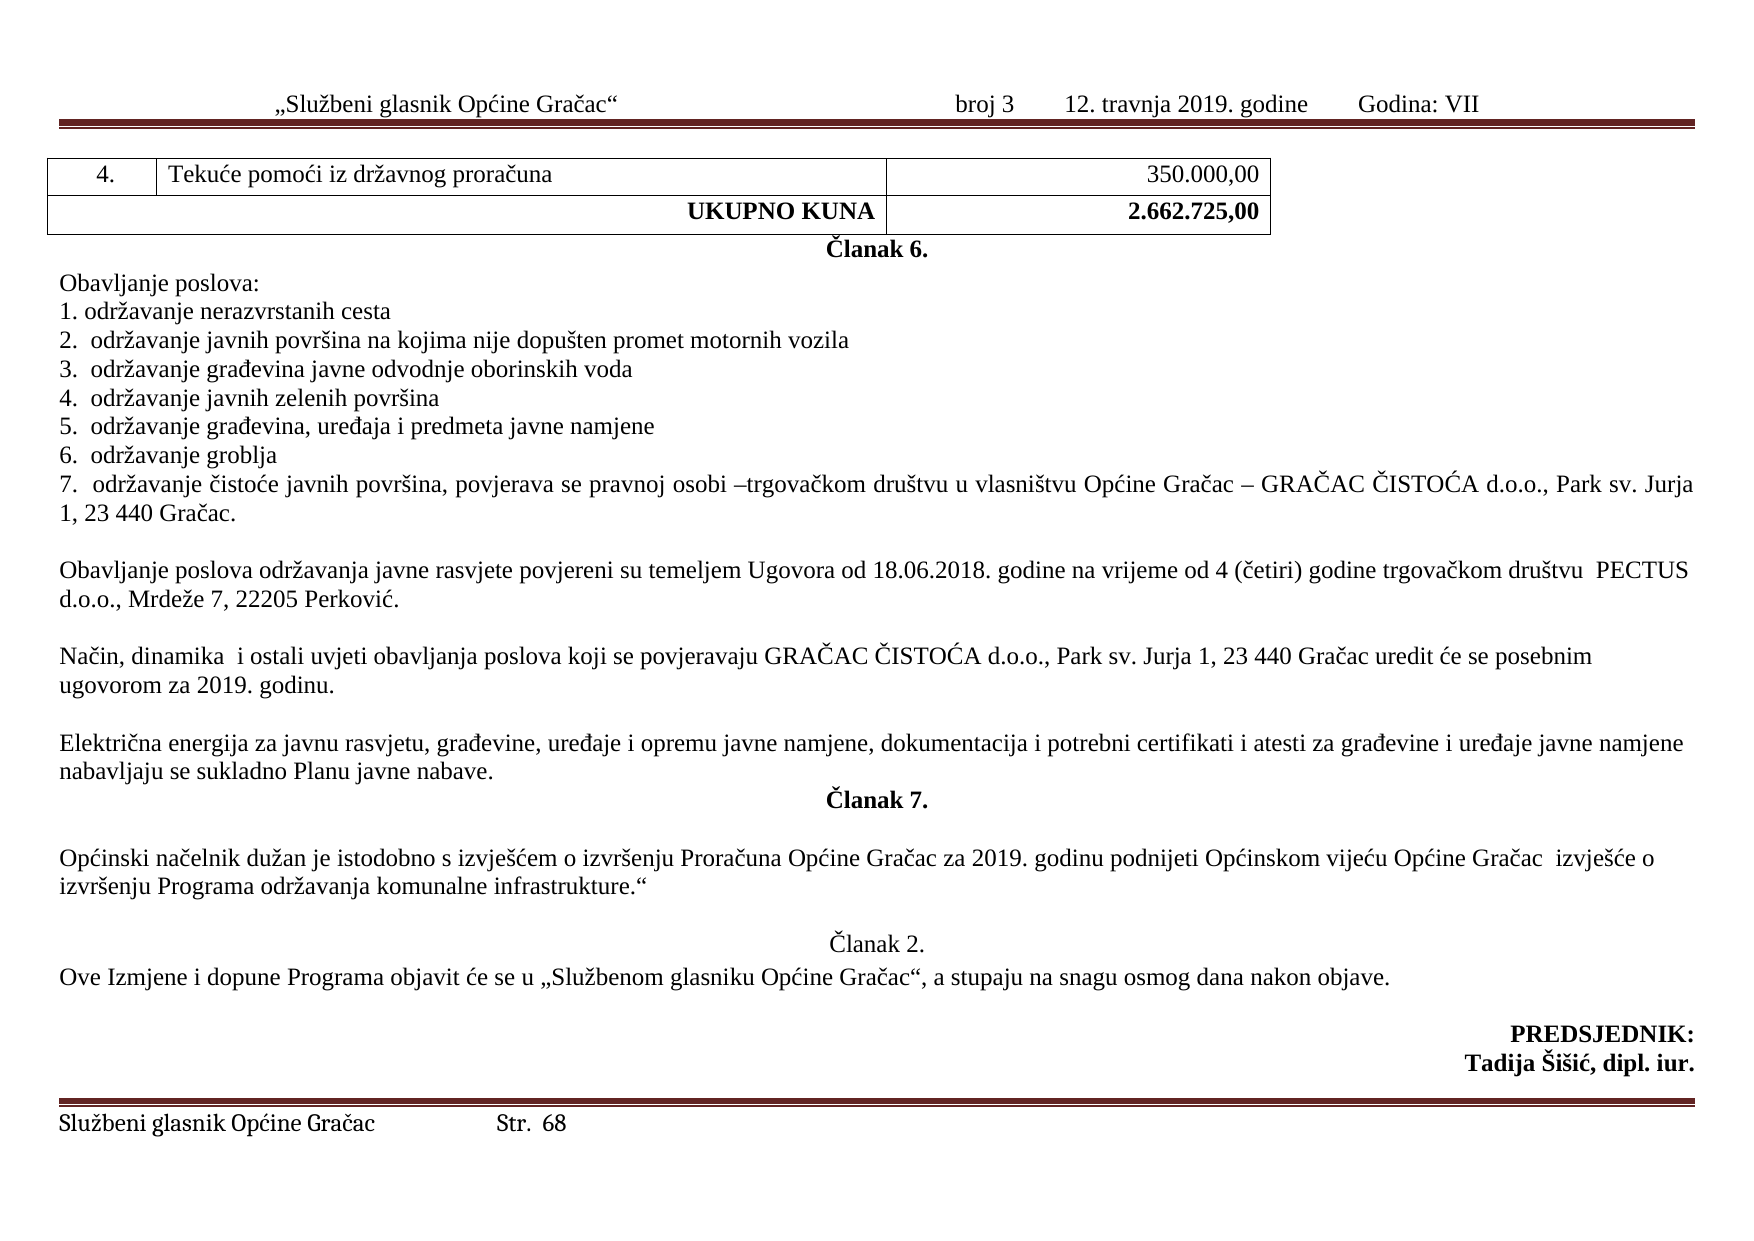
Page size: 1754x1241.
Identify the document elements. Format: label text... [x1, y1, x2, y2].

text 2. održavanje javnih površina na kojima nije dopušten promet motornih vozila [59, 325, 1695, 354]
text Obavljanje poslova održavanja javne rasvjete povjereni su temeljem Ugovora od 18.06.2018. godine na vrijeme od 4 (četiri) godine trgovačkom društvu PECTUS d.o.o., Mrdeže 7, 22205 Perković. [59, 555, 1695, 613]
text Općinski načelnik dužan je istodobno s izvješćem o izvršenju Proračuna Općine Gračac za 2019. godinu podnijeti Općinskom vijeću Općine Gračac izvješće o izvršenju Programa održavanja komunalne infrastrukture.“ [59, 843, 1695, 900]
table_cell 350.000,00 [887, 159, 1270, 195]
text Električna energija za javnu rasvjetu, građevine, uređaje i opremu javne namjene, dokumentacija i potrebni certifikati i atesti za građevine i uređaje javne namjene nabavljaju se sukladno Planu javne nabave. [59, 728, 1695, 785]
text 6. održavanje groblja [59, 440, 1695, 469]
text Obavljanje poslova: [59, 268, 1695, 296]
text 4. održavanje javnih zelenih površina [59, 383, 1695, 411]
text Način, dinamika i ostali uvjeti obavljanja poslova koji se povjeravaju GRAČAC ČISTOĆA d.o.o., Park sv. Jurja 1, 23 440 Gračac uredit će se posebnim ugovorom za 2019. godinu. [59, 641, 1695, 699]
text 3. održavanje građevina javne odvodnje oborinskih voda [59, 354, 1695, 383]
table_cell Tekuće pomoći iz državnog proračuna [157, 159, 886, 195]
table_cell UKUPNO KUNA [48, 196, 886, 233]
table_cell [48, 159, 156, 195]
text PREDSJEDNIK: [59, 1019, 1695, 1048]
text Tadija Šišić, dipl. iur. [59, 1048, 1695, 1077]
table_cell 2.662.725,00 [887, 196, 1270, 233]
text Članak 6. [59, 234, 1695, 263]
text 1. održavanje nerazvrstanih cesta [59, 296, 1695, 325]
text Članak 2. [59, 929, 1695, 958]
text 5. održavanje građevina, uređaja i predmeta javne namjene [59, 411, 1695, 440]
text Ove Izmjene i dopune Programa objavit će se u „Službenom glasniku Općine Gračac“, a stupaju na snagu osmog dana nakon objave. [59, 962, 1695, 991]
text Članak 7. [59, 785, 1695, 814]
text 7. održavanje čistoće javnih površina, povjerava se pravnoj osobi –trgovačkom društvu u vlasništvu Općine Gračac – GRAČAC ČISTOĆA d.o.o., Park sv. Jurja 1, 23 440 Gračac. [59, 469, 1695, 526]
